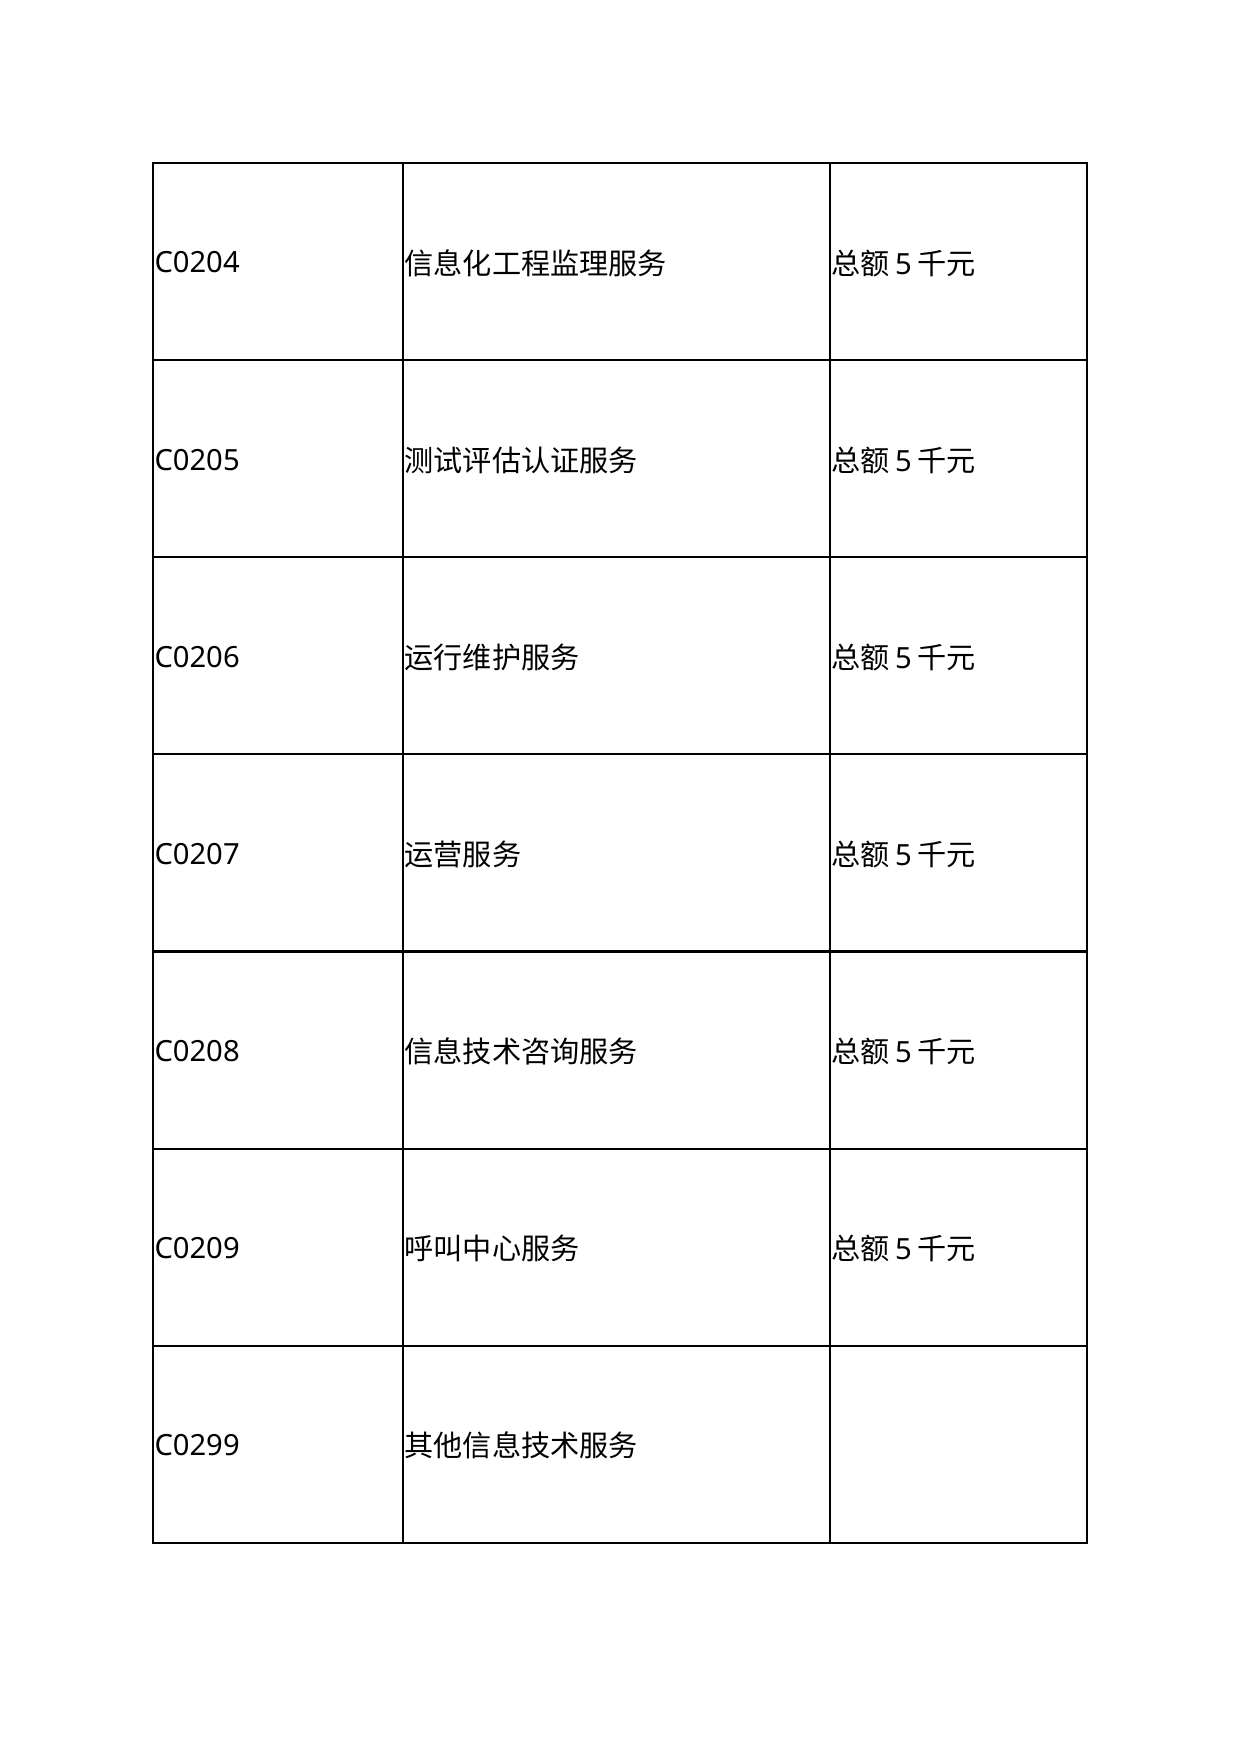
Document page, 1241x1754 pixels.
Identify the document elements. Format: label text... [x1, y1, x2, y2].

table_cell C0204 [154, 164, 402, 359]
table_cell 信息技术咨询服务 [404, 953, 829, 1147]
table_cell 测试评估认证服务 [404, 361, 829, 556]
table_cell 运营服务 [404, 755, 829, 950]
table_cell 总额5千元 [831, 164, 1086, 359]
table_cell 其他信息技术服务 [404, 1347, 829, 1542]
table_cell 总额5千元 [831, 558, 1086, 753]
table_cell 总额5千元 [831, 755, 1086, 950]
table_cell 总额5千元 [831, 953, 1086, 1147]
table_cell 总额5千元 [831, 1150, 1086, 1344]
table_cell 呼叫中心服务 [404, 1150, 829, 1344]
table_cell C0299 [154, 1347, 402, 1542]
table_cell C0206 [154, 558, 402, 753]
table_cell C0205 [154, 361, 402, 556]
table_cell 总额5千元 [831, 361, 1086, 556]
table_cell 信息化工程监理服务 [404, 164, 829, 359]
table_cell C0208 [154, 953, 402, 1147]
table_cell C0207 [154, 755, 402, 950]
table_cell C0209 [154, 1150, 402, 1344]
table_cell [831, 1347, 1086, 1542]
table_cell 运行维护服务 [404, 558, 829, 753]
